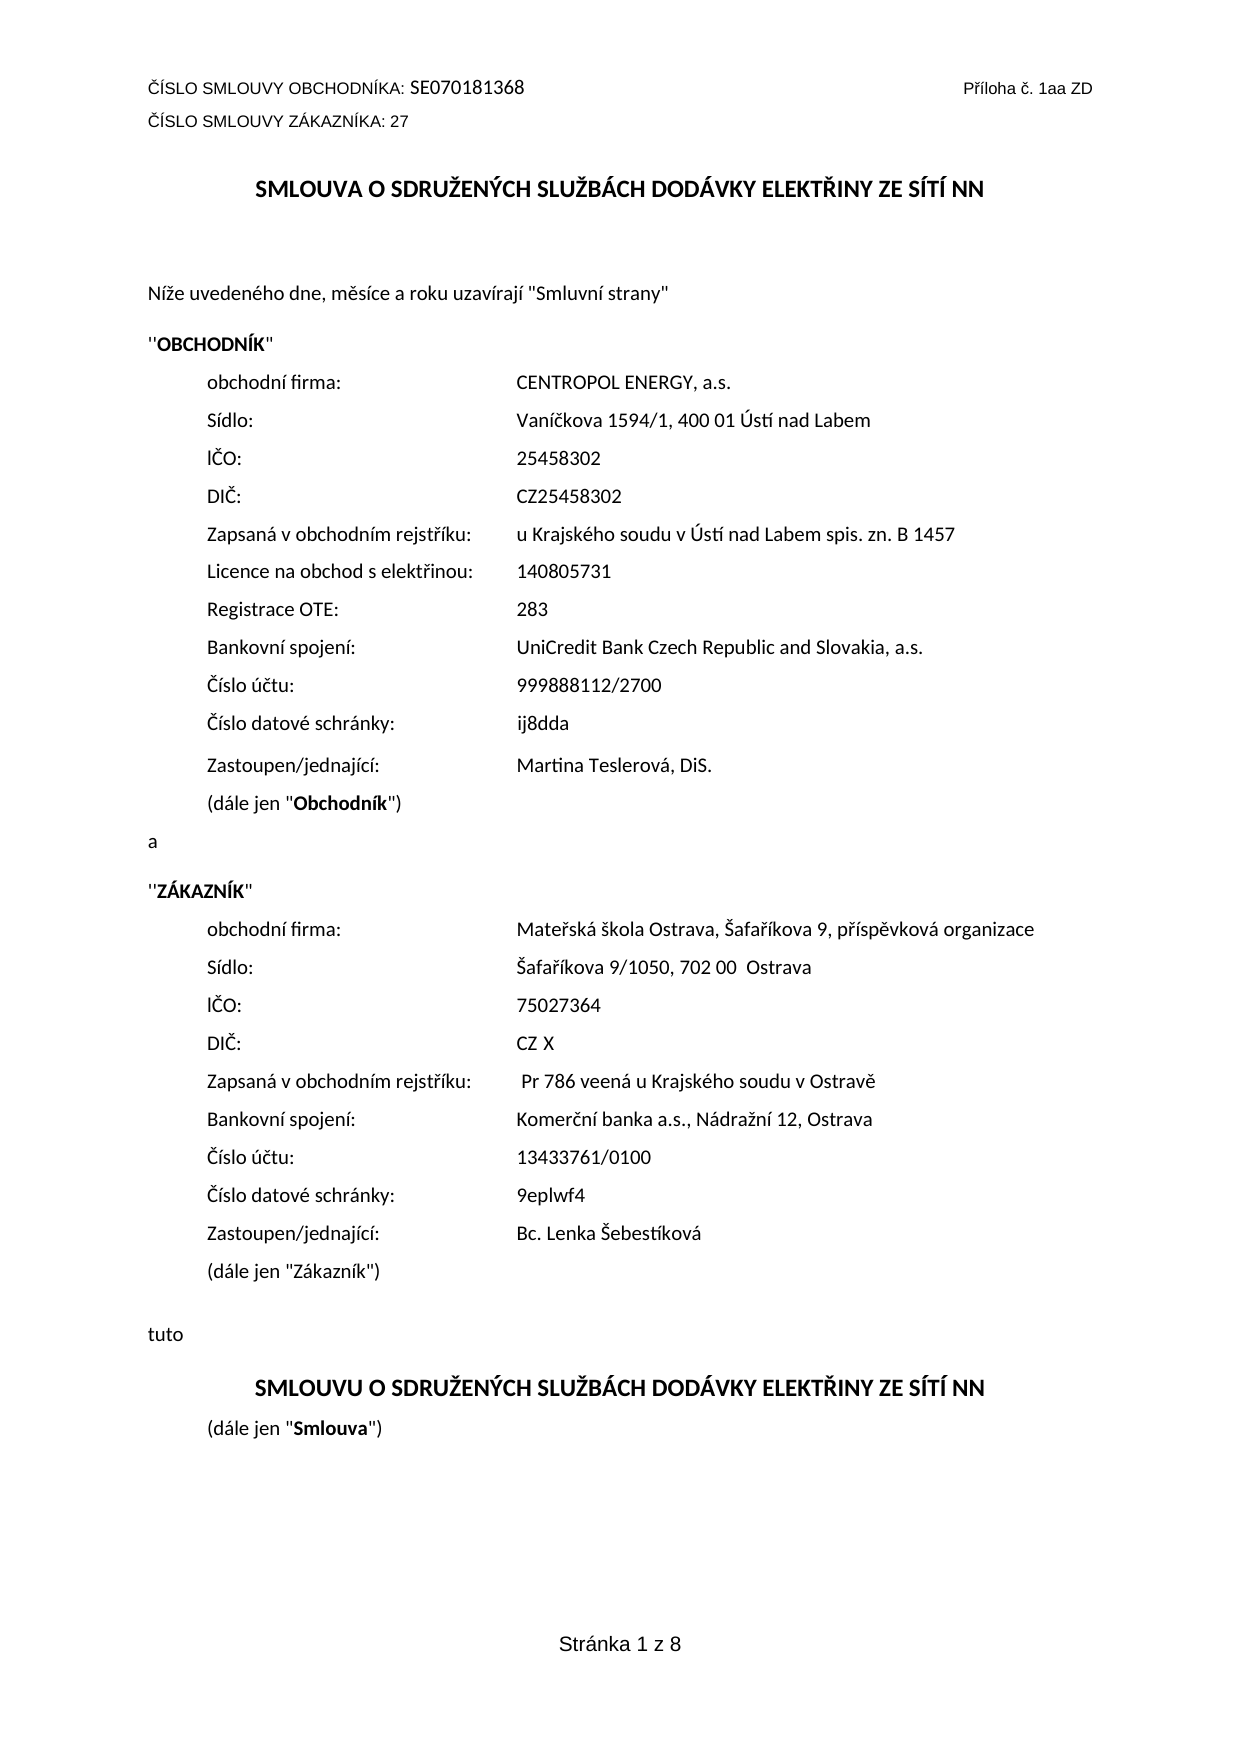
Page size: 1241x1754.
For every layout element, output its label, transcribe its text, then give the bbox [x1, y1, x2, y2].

text Zastoupen/jednající: Martina Teslerová, DiS. [207, 752, 1092, 777]
text (dále jen "Zákazník") [207, 1258, 1092, 1283]
text Níže uvedeného dne, měsíce a roku uzavírají "Smluvní strany" [148, 280, 1092, 306]
text DIČ: CZ X [207, 1030, 1092, 1056]
text Licence na obchod s elektřinou: 140805731 [207, 559, 1092, 584]
text Zapsaná v obchodním rejstříku: u Krajského soudu v Ústí nad Labem spis. zn. B 1457 [207, 521, 1092, 546]
text Bankovní spojení: Komerční banka a.s., Nádražní 12, Ostrava [207, 1106, 1092, 1132]
text Sídlo: Vaníčkova 1594/1, 400 01 Ústí nad Labem [207, 407, 1092, 432]
text ''ZÁKAZNÍK" [148, 879, 1092, 904]
text obchodní firma: CENTROPOL ENERGY, a.s. [207, 369, 1092, 394]
text a [148, 828, 1092, 853]
text ''OBCHODNÍK" [148, 331, 1092, 357]
text Číslo účtu: 13433761/0100 [207, 1144, 1092, 1169]
text (dále jen "Obchodník") [207, 790, 1092, 815]
text Číslo datové schránky: ij8dda [207, 710, 1092, 736]
text lČO: 25458302 [207, 445, 1092, 470]
text Číslo účtu: 999888112/2700 [207, 672, 1092, 698]
text Zastoupen/jednající: Bc. Lenka Šebestíková [207, 1220, 1092, 1245]
text obchodní firma: Mateřská škola Ostrava, Šafaříkova 9, příspěvková organizace [207, 917, 1092, 942]
text Číslo datové schránky: 9eplwf4 [207, 1182, 1092, 1207]
text DIČ: CZ25458302 [207, 483, 1092, 508]
text Sídlo: Šafaříkova 9/1050, 702 00 Ostrava [207, 954, 1092, 980]
text Registrace OTE: 283 [207, 597, 1092, 622]
text tuto [148, 1321, 1092, 1347]
text (dále jen "Smlouva") [207, 1415, 1092, 1441]
text lČO: 75027364 [207, 992, 1092, 1018]
text Smlouva o sdružených službách dodávky elektřiny ZE SÍTÍ NN [148, 174, 1092, 204]
text SmlouvU o sdružených službách dodávky elektřiny ZE SÍTÍ NN [148, 1372, 1092, 1403]
text Bankovní spojení: UniCredit Bank Czech Republic and Slovakia, a.s. [207, 634, 1092, 660]
text Zapsaná v obchodním rejstříku: Pr 786 veená u Krajského soudu v Ostravě [207, 1068, 1092, 1094]
